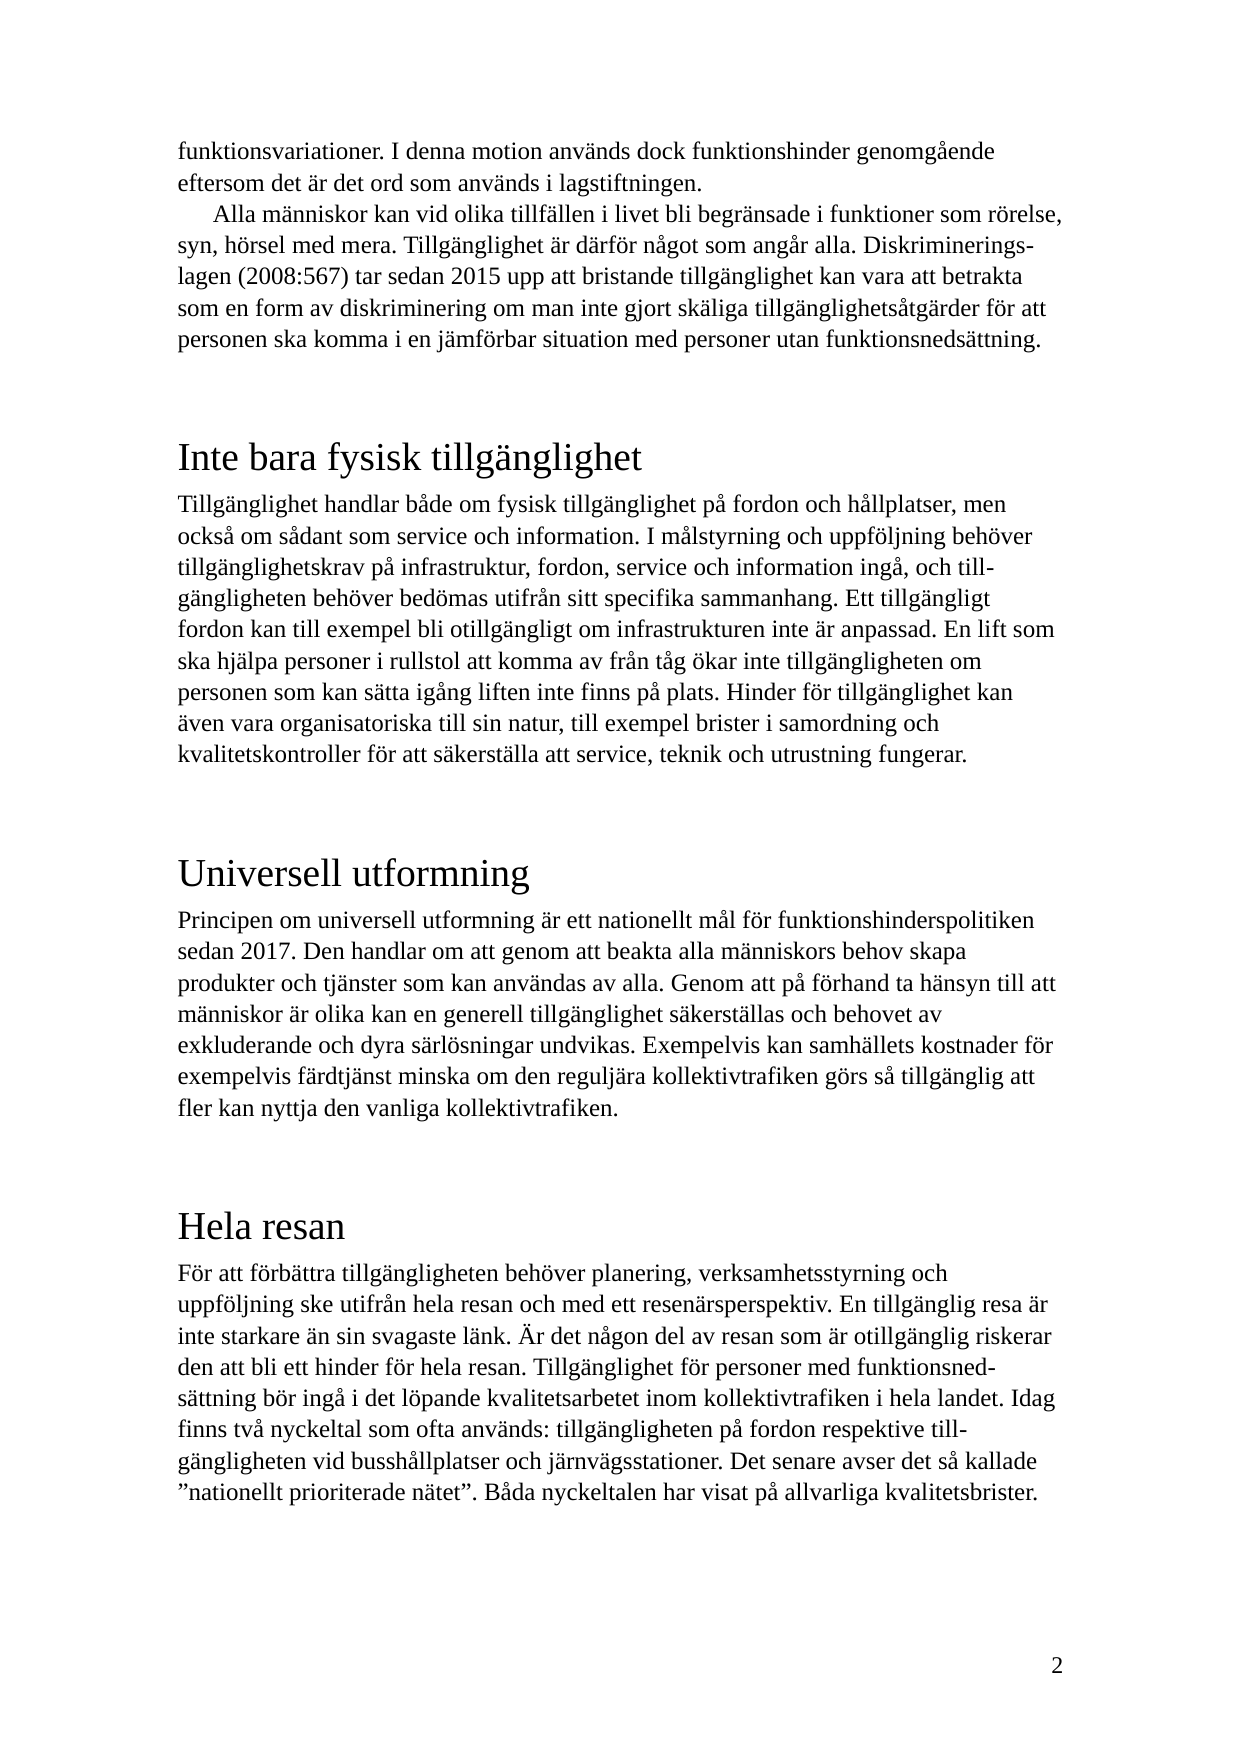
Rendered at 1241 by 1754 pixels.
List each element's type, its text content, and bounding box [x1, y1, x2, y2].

text För att förbättra tillgängligheten behöver planering, verksamhetsstyrning och uppföljning ske utifrån hela resan och med ett resenärsperspektiv. En tillgänglig resa är inte starkare än sin svagaste länk. Är det någon del av resan som är otillgänglig riskerar den att bli ett hinder för hela resan. Tillgänglighet för personer med funktionsnedsättning bör ingå i det löpande kvalitetsarbetet inom kollektivtrafiken i hela landet. Idag finns två nyckeltal som ofta används: tillgängligheten på fordon respektive tillgängligheten vid busshållplatser och järnvägsstationer. Det senare avser det så kallade ”nationellt prioriterade nätet”. Båda nyckeltalen har visat på allvarliga kvalitetsbrister. [177, 1256, 1063, 1506]
subtitle Hela resan [177, 1207, 1063, 1247]
text Principen om universell utformning är ett nationellt mål för funktionshinderspolitiken sedan 2017. Den handlar om att genom att beakta alla människors behov skapa produkter och tjänster som kan användas av alla. Genom att på förhand ta hänsyn till att människor är olika kan en generell tillgänglighet säkerställas och behovet av exkluderande och dyra särlösningar undvikas. Exempelvis kan samhällets kostnader för exempelvis färdtjänst minska om den reguljära kollektivtrafiken görs så tillgänglig att fler kan nyttja den vanliga kollektivtrafiken. [177, 903, 1063, 1121]
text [177, 134, 1063, 196]
text Alla människor kan vid olika tillfällen i livet bli begränsade i funktioner som rörelse, syn, hörsel med mera. Tillgänglighet är därför något som angår alla. Diskrimineringslagen (2008:567) tar sedan 2015 upp att bristande tillgänglighet kan vara att betrakta som en form av diskriminering om man inte gjort skäliga tillgänglighetsåtgärder för att personen ska komma i en jämförbar situation med personer utan funktionsnedsättning. [177, 196, 1063, 353]
text Tillgänglighet handlar både om fysisk tillgänglighet på fordon och hållplatser, men också om sådant som service och information. I målstyrning och uppföljning behöver tillgänglighetskrav på infrastruktur, fordon, service och information ingå, och tillgängligheten behöver bedömas utifrån sitt specifika sammanhang. Ett tillgängligt fordon kan till exempel bli otillgängligt om infrastrukturen inte är anpassad. En lift som ska hjälpa personer i rullstol att komma av från tåg ökar inte tillgängligheten om personen som kan sätta igång liften inte finns på plats. Hinder för tillgänglighet kan även vara organisatoriska till sin natur, till exempel brister i samordning och kvalitetskontroller för att säkerställa att service, teknik och utrustning fungerar. [177, 487, 1063, 768]
subtitle Inte bara fysisk tillgänglighet [177, 438, 1063, 479]
subtitle Universell utformning [177, 854, 1063, 894]
